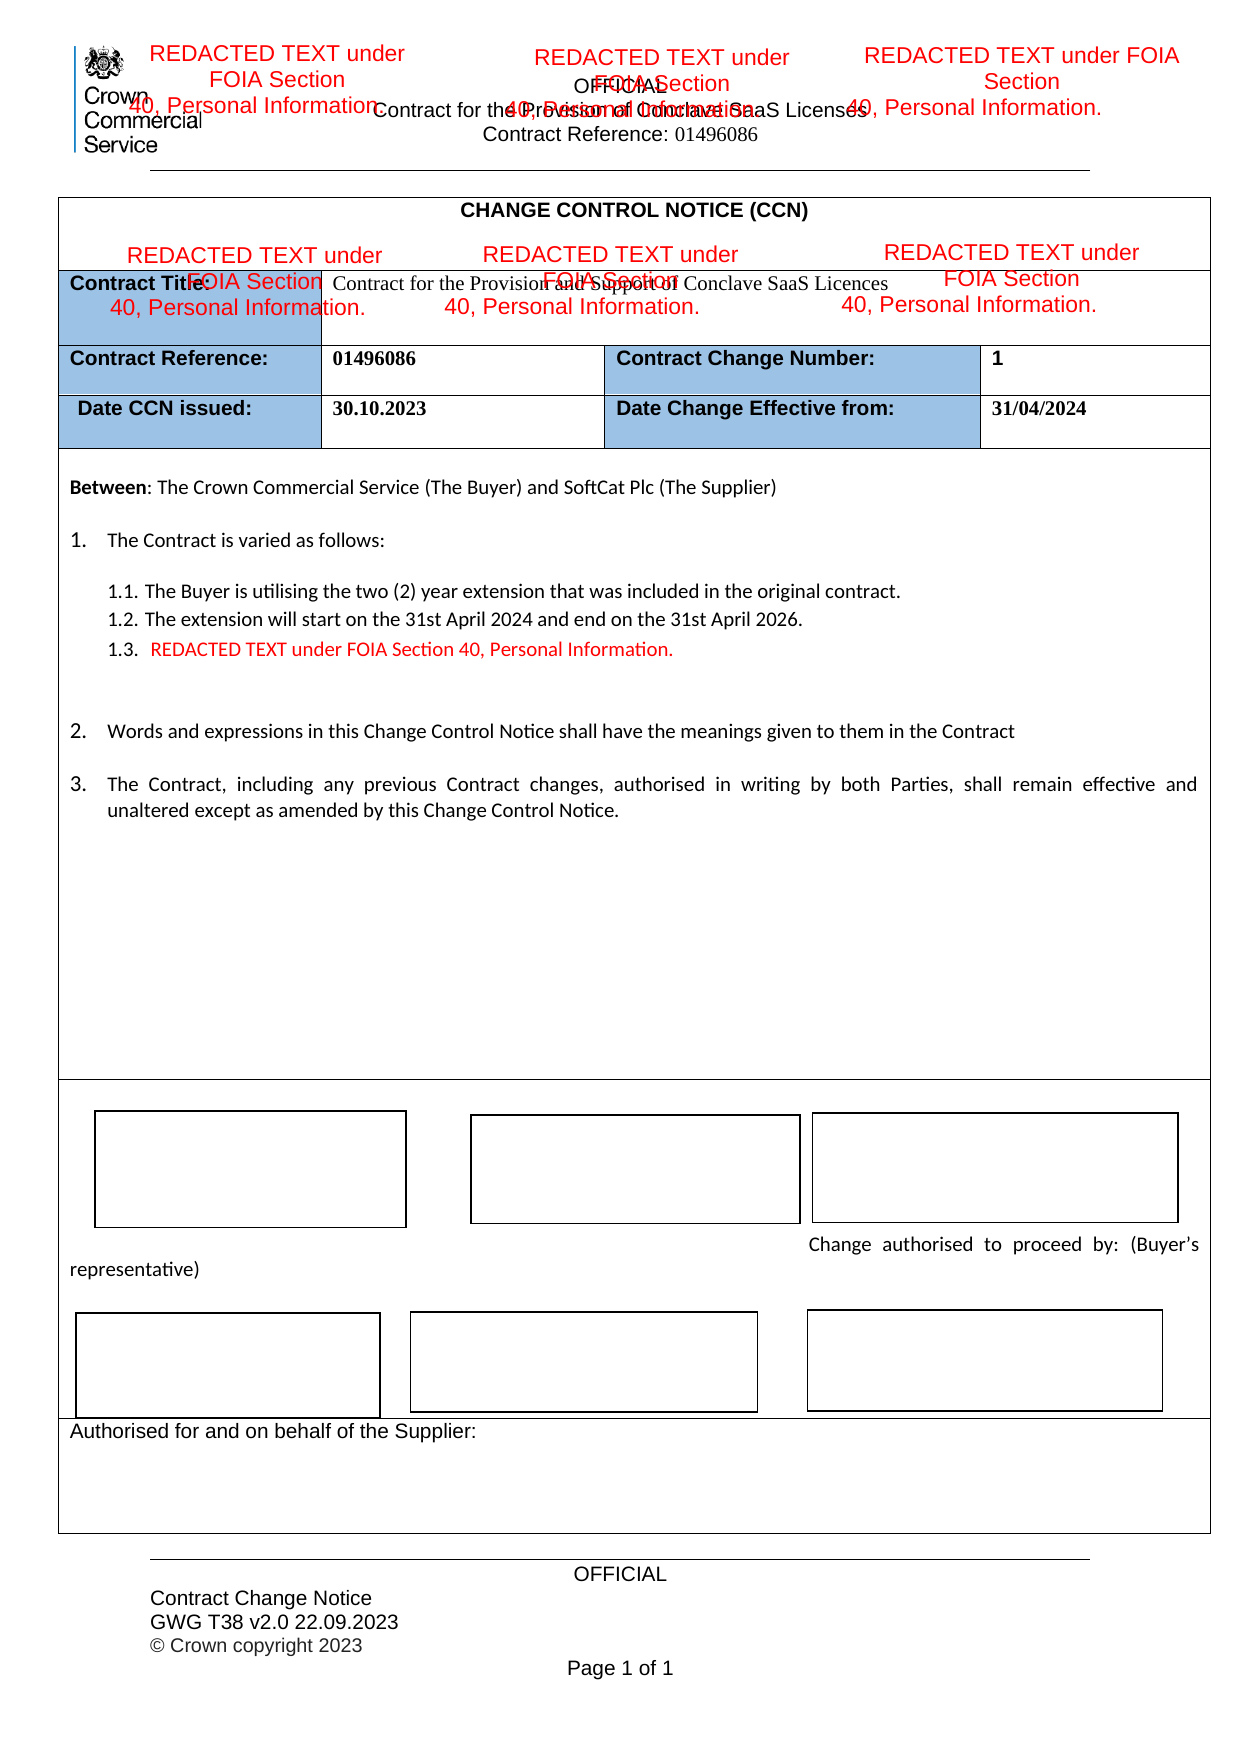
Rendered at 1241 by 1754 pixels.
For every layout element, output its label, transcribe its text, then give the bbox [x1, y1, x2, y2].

picture [73, 45, 202, 153]
table_cell Contract Change Number: [605, 346, 980, 394]
table_header CHANGE CONTROL NOTICE (CCN) [59, 198, 1210, 270]
table_cell 1 [981, 346, 1210, 394]
table_cell 01496086 [322, 346, 604, 394]
table_cell Contract Reference: [59, 346, 321, 394]
table_cell Between: The Crown Commercial Service (The Buyer) and SoftCat Plc (The Supplier) The Contract is varied as follows: The Buyer is utilising the two (2) year extension that was included in the original contract. The extension will start on the 31st April 2024 and end on the 31st April 2026. REDACTED TEXT under FOIA Section 40, Personal Information. Words and expressions in this Change Control Notice shall have the meanings given to them in the Contract The Contract, including any previous Contract changes, authorised in writing by both Parties, shall remain effective and unaltered except as amended by this Change Control Notice. [59, 449, 1210, 1079]
table_cell Date Change Effective from: [605, 396, 980, 448]
table_cell Contract Title: [59, 271, 321, 345]
picture [153, 47, 162, 53]
table_cell Contract for the Provision and Support of Conclave SaaS Licences [322, 271, 1210, 345]
table_cell Change authorised to proceed by: (Buyer’s representative) [59, 1080, 1210, 1418]
table_cell 31/04/2024 [981, 396, 1210, 448]
picture [185, 47, 194, 59]
table_cell Date CCN issued: [59, 396, 321, 448]
table_cell Authorised for and on behalf of the Supplier: [59, 1419, 1210, 1533]
table_cell 30.10.2023 [322, 396, 604, 448]
